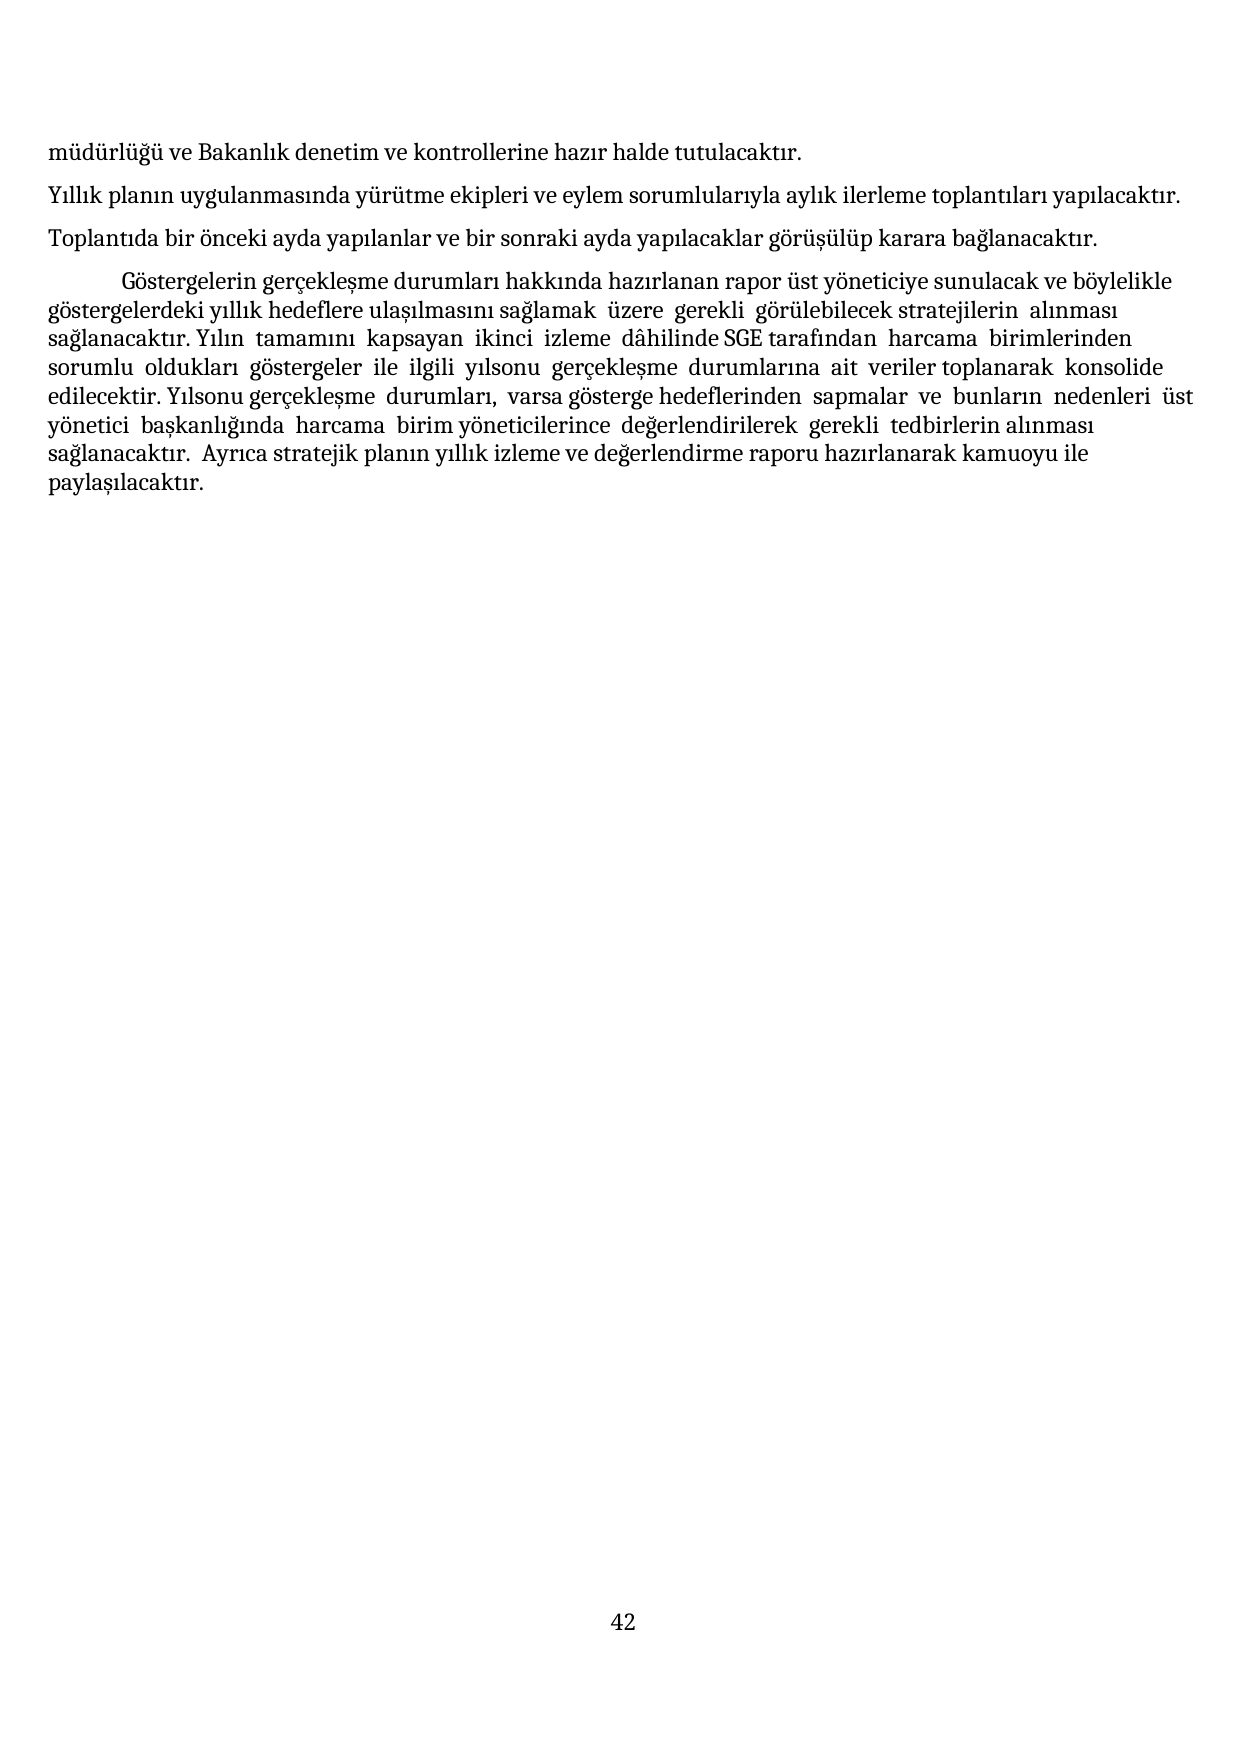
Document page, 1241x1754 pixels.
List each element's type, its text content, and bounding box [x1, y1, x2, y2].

text Yıllık planın uygulanmasında yürütme ekipleri ve eylem sorumlularıyla aylık ilerleme toplantıları yapılacaktır. Toplantıda bir önceki ayda yapılanlar ve bir sonraki ayda yapılacaklar görüşülüp karara bağlanacaktır. [48, 181, 1198, 252]
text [48, 137, 1198, 166]
text Göstergelerin gerçekleşme durumları hakkında hazırlanan rapor üst yöneticiye sunulacak ve böylelikle göstergelerdeki yıllık hedeflere ulaşılmasını sağlamak üzere gerekli görülebilecek stratejilerin alınması sağlanacaktır. Yılın tamamını kapsayan ikinci izleme dâhilinde SGE tarafından harcama birimlerinden sorumlu oldukları göstergeler ile ilgili yılsonu gerçekleşme durumlarına ait veriler toplanarak konsolide edilecektir. Yılsonu gerçekleşme durumları, varsa gösterge hedeflerinden sapmalar ve bunların nedenleri üst yönetici başkanlığında harcama birim yöneticilerince değerlendirilerek gerekli tedbirlerin alınması sağlanacaktır. Ayrıca stratejik planın yıllık izleme ve değerlendirme raporu hazırlanarak kamuoyu ile paylaşılacaktır. [48, 267, 1198, 497]
